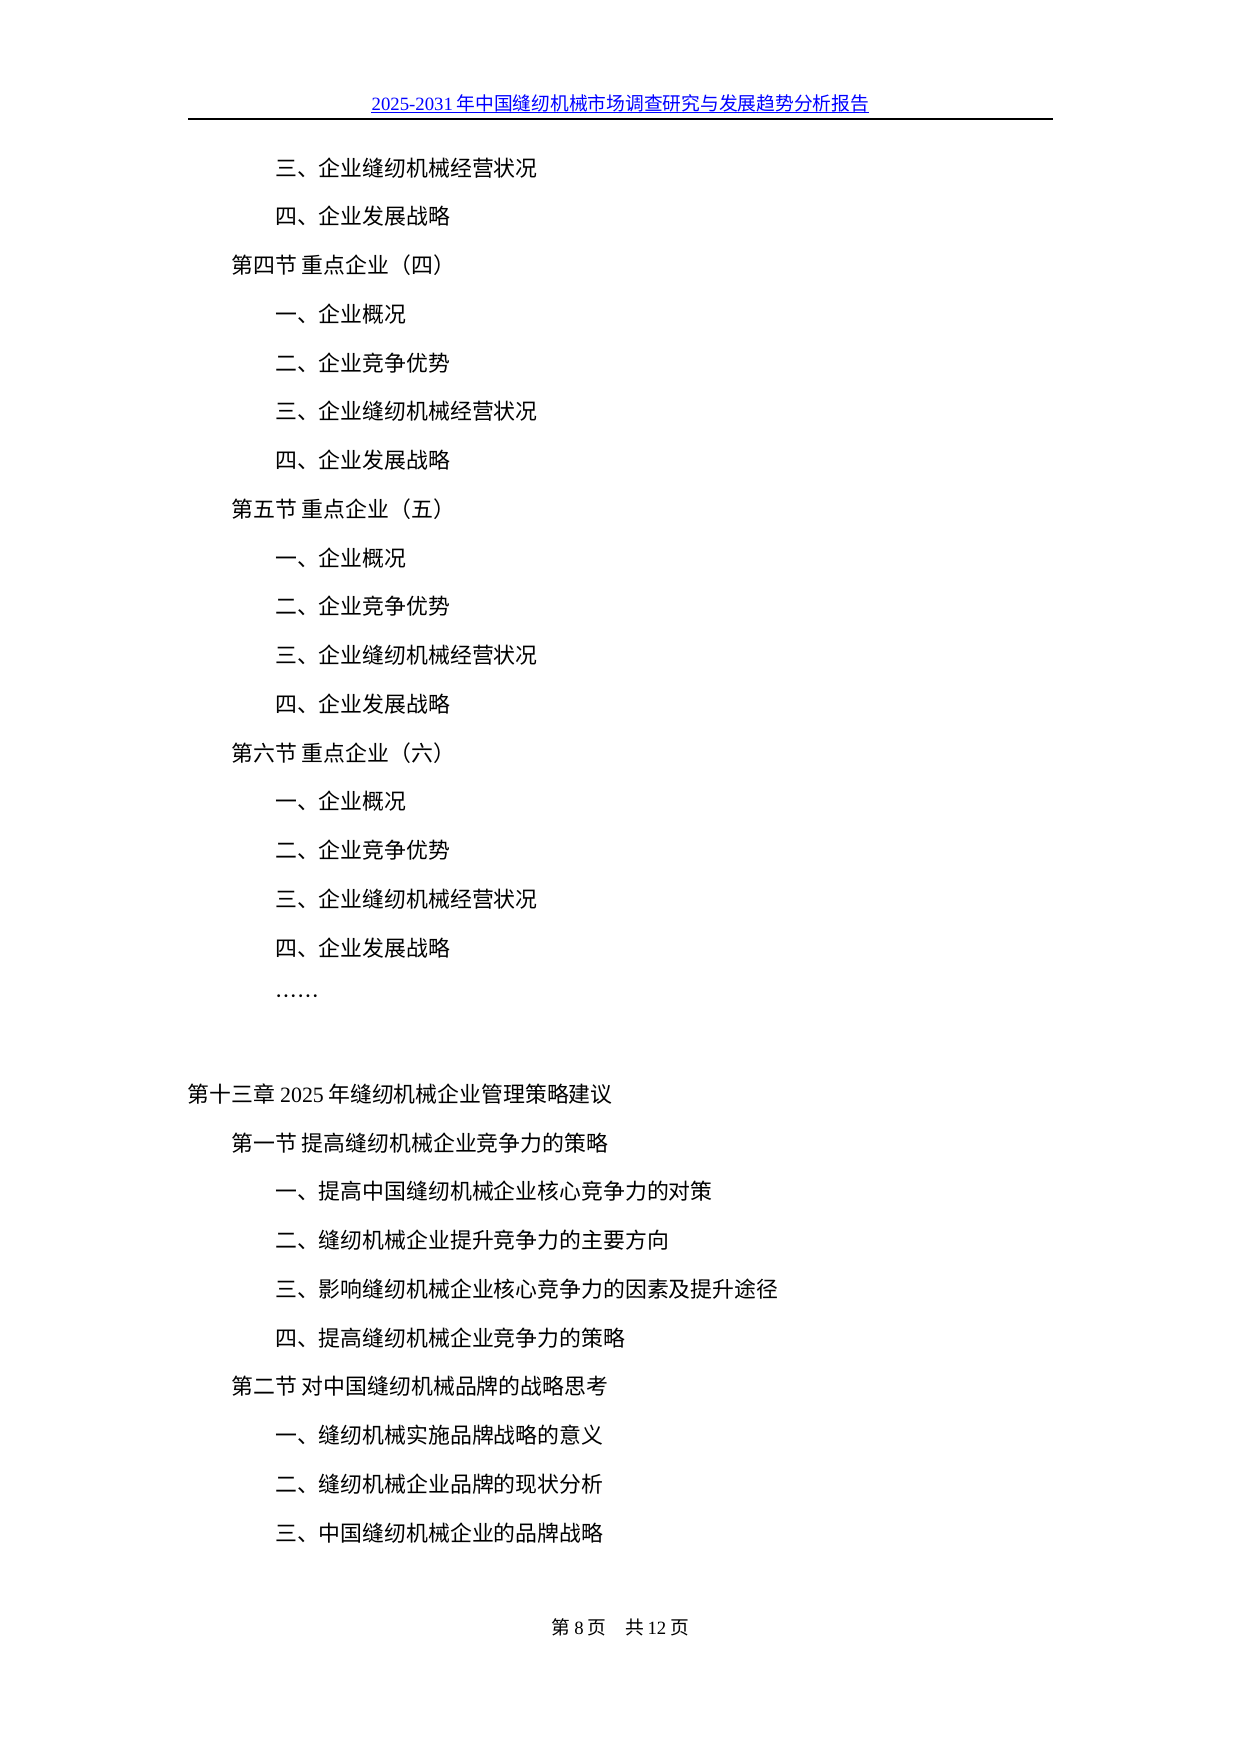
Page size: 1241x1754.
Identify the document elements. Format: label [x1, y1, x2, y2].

text [187, 150, 1053, 1548]
